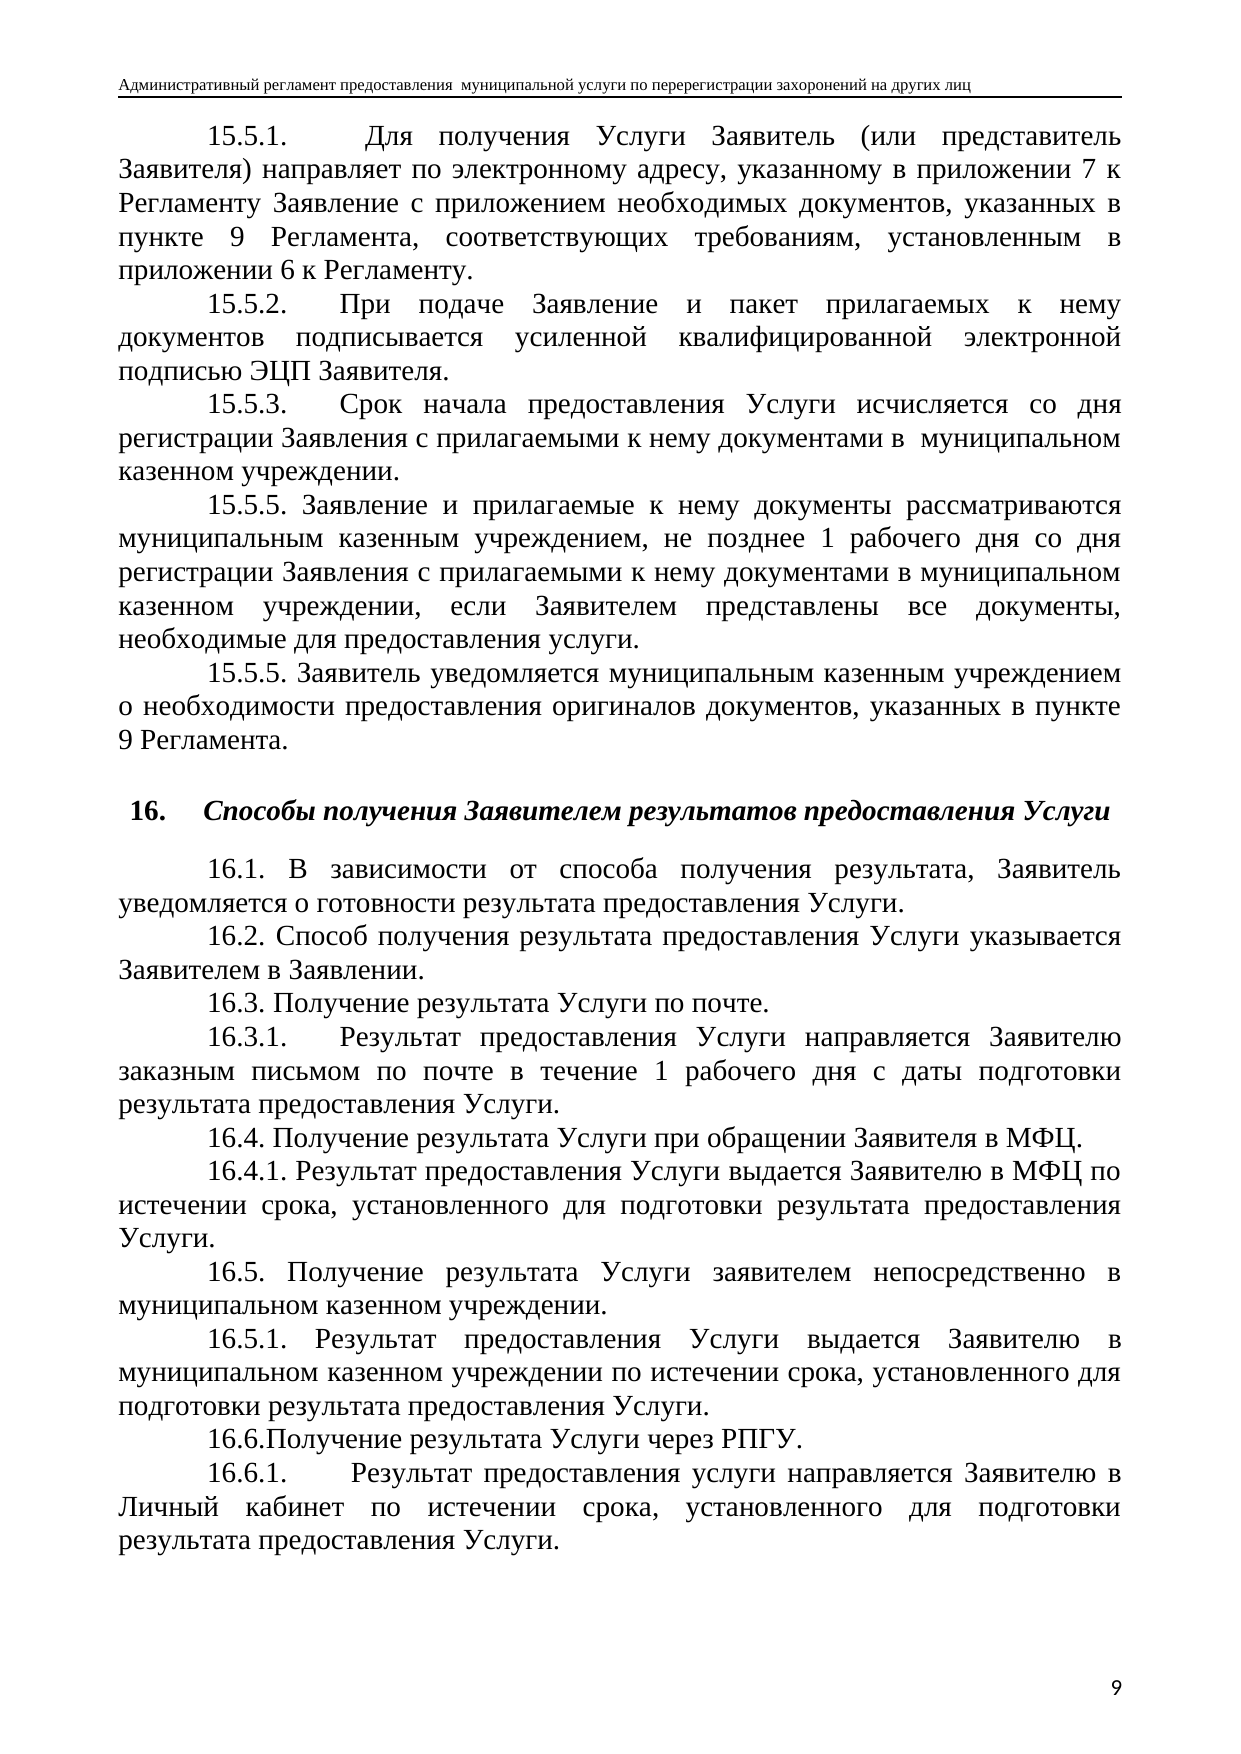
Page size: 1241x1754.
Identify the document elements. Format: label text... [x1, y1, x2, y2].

list 16.5. Получение результата Услуги заявителем непосредственно в муниципальном казенном учреждении. [118, 1254, 1122, 1321]
text 15.5.5. Заявление и прилагаемые к нему документы рассматриваются муниципальным казенным учреждением, не позднее 1 рабочего дня со дня регистрации Заявления с прилагаемыми к нему документами в муниципальном казенном учреждении, если Заявителем представлены все документы, необходимые для предоставления услуги. [118, 487, 1122, 655]
text Способы получения Заявителем результатов предоставления Услуги [118, 793, 1122, 826]
text 15.5.2. При подаче Заявление и пакет прилагаемых к нему документов подписывается усиленной квалифицированной электронной подписью ЭЦП Заявителя. [118, 286, 1122, 386]
text Получение результата Услуги по почте. [118, 986, 1122, 1019]
text 15.5.3. Срок начала предоставления Услуги исчисляется со дня регистрации Заявления с прилагаемыми к нему документами в муниципальном казенном учреждении. [118, 386, 1122, 487]
text Способ получения результата предоставления Услуги указывается Заявителем в Заявлении. [118, 918, 1122, 986]
text Результат предоставления Услуги направляется Заявителю заказным письмом по почте в течение 1 рабочего дня с даты подготовки результата предоставления Услуги. [118, 1019, 1122, 1120]
list 16.5.1. Результат предоставления Услуги выдается Заявителю в муниципальном казенном учреждении по истечении срока, установленного для подготовки результата предоставления Услуги. [118, 1321, 1122, 1422]
list 16.4. Получение результата Услуги при обращении Заявителя в МФЦ. [118, 1120, 1122, 1153]
text В зависимости от способа получения результата, Заявитель уведомляется о готовности результата предоставления Услуги. [118, 851, 1122, 918]
list 16.6.1. Результат предоставления услуги направляется Заявителю в Личный кабинет по истечении срока, установленного для подготовки результата предоставления Услуги. [118, 1455, 1122, 1556]
list 16.4.1. Результат предоставления Услуги выдается Заявителю в МФЦ по истечении срока, установленного для подготовки результата предоставления Услуги. [118, 1153, 1122, 1254]
text 15.5.5. Заявитель уведомляется муниципальным казенным учреждением о необходимости предоставления оригиналов документов, указанных в пункте 9 Регламента. [118, 655, 1122, 755]
text 15.5.1. Для получения Услуги Заявитель (или представитель Заявителя) направляет по электронному адресу, указанному в приложении 7 к Регламенту Заявление с приложением необходимых документов, указанных в пункте 9 Регламента, соответствующих требованиям, установленным в приложении 6 к Регламенту. [118, 118, 1122, 286]
list 16.6. Получение результата Услуги через РПГУ. [207, 1422, 1122, 1455]
